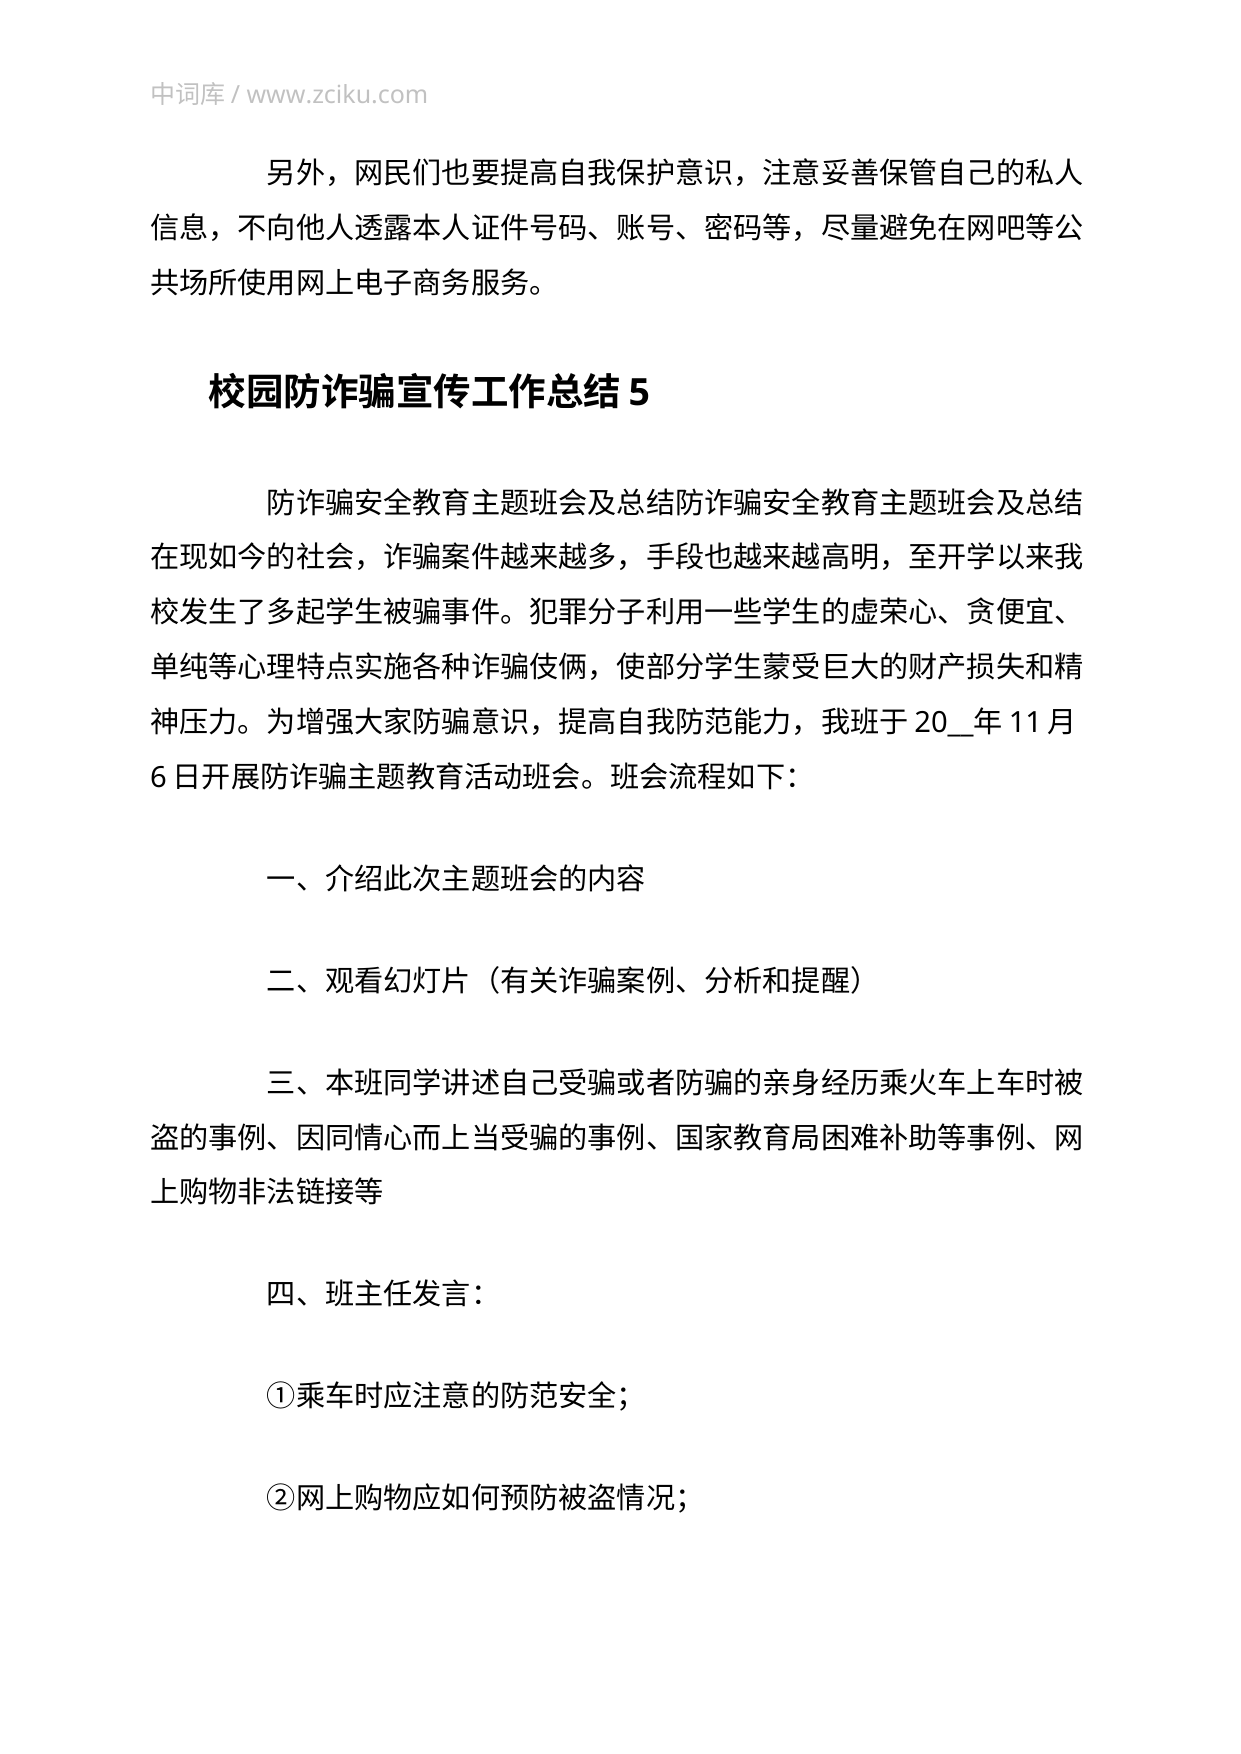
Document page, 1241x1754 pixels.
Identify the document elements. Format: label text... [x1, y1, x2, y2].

text ①乘车时应注意的防范安全； [150, 1373, 1090, 1415]
text 一、介绍此次主题班会的内容 [150, 856, 1090, 898]
text 四、班主任发言： [150, 1271, 1090, 1313]
text 另外，网民们也要提高自我保护意识，注意妥善保管自己的私人信息，不向他人透露本人证件号码、账号、密码等，尽量避免在网吧等公共场所使用网上电子商务服务。 [150, 150, 1090, 302]
text ②网上购物应如何预防被盗情况； [150, 1474, 1090, 1517]
text 二、观看幻灯片（有关诈骗案例、分析和提醒） [150, 957, 1090, 1000]
text 防诈骗安全教育主题班会及总结防诈骗安全教育主题班会及总结在现如今的社会，诈骗案件越来越多，手段也越来越高明，至开学以来我校发生了多起学生被骗事件。犯罪分子利用一些学生的虚荣心、贪便宜、单纯等心理特点实施各种诈骗伎俩，使部分学生蒙受巨大的财产损失和精神压力。为增强大家防骗意识，提高自我防范能力，我班于20__年11月6日开展防诈骗主题教育活动班会。班会流程如下： [150, 479, 1090, 796]
text 三、本班同学讲述自己受骗或者防骗的亲身经历乘火车上车时被盗的事例、因同情心而上当受骗的事例、国家教育局困难补助等事例、网上购物非法链接等 [150, 1059, 1090, 1211]
text 校园防诈骗宣传工作总结5 [150, 362, 1090, 416]
